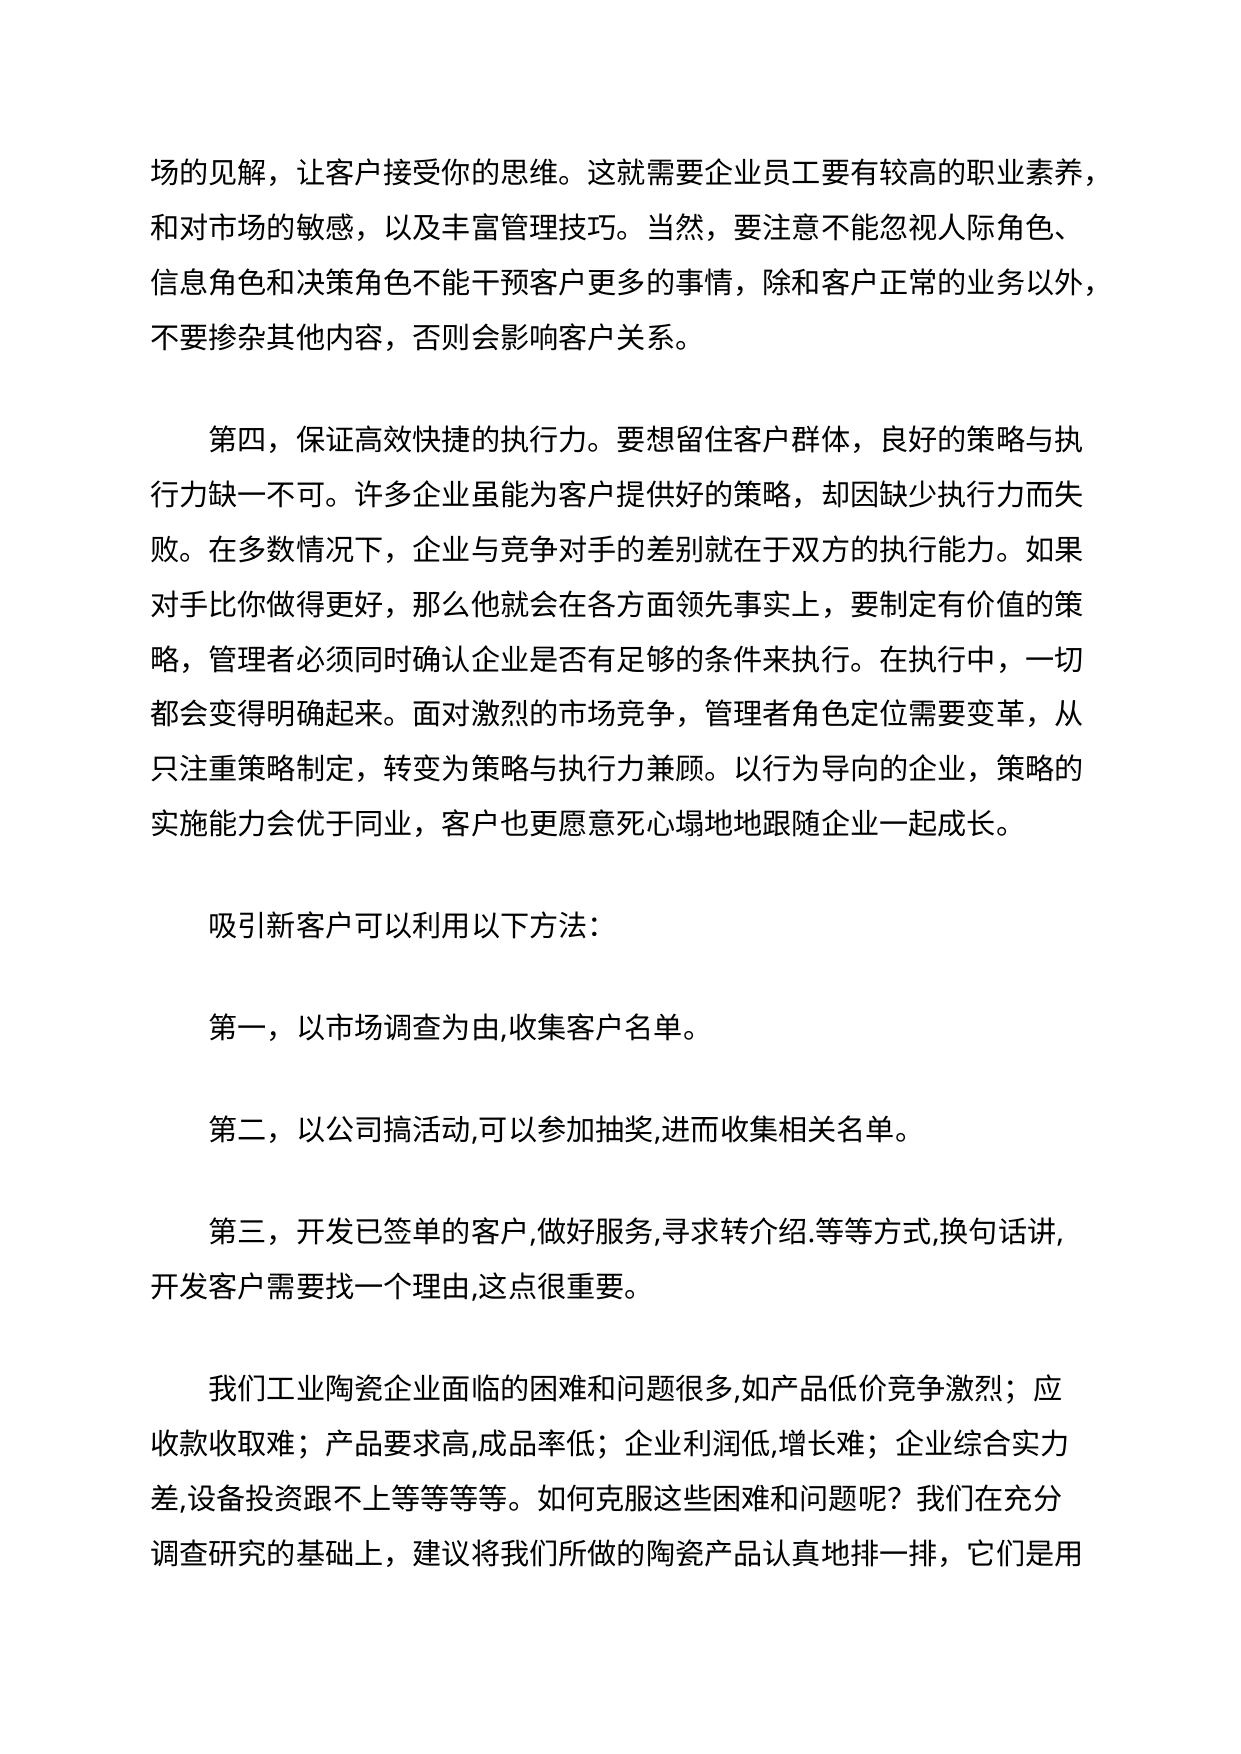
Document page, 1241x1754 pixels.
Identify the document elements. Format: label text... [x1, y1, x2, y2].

text 第三，开发已签单的客户,做好服务,寻求转介绍.等等方式,换句话讲,开发客户需要找一个理由,这点很重要。 [150, 1208, 1090, 1306]
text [150, 150, 1090, 357]
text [150, 1365, 1090, 1572]
text 第四，保证高效快捷的执行力。要想留住客户群体，良好的策略与执行力缺一不可。许多企业虽能为客户提供好的策略，却因缺少执行力而失败。在多数情况下，企业与竞争对手的差别就在于双方的执行能力。如果对手比你做得更好，那么他就会在各方面领先事实上，要制定有价值的策略，管理者必须同时确认企业是否有足够的条件来执行。在执行中，一切都会变得明确起来。面对激烈的市场竞争，管理者角色定位需要变革，从只注重策略制定，转变为策略与执行力兼顾。以行为导向的企业，策略的实施能力会优于同业，客户也更愿意死心塌地地跟随企业一起成长。 [150, 416, 1090, 843]
text 第一，以市场调查为由,收集客户名单。 [150, 1004, 1090, 1047]
text 吸引新客户可以利用以下方法： [150, 902, 1090, 945]
text 第二，以公司搞活动,可以参加抽奖,进而收集相关名单。 [150, 1106, 1090, 1149]
